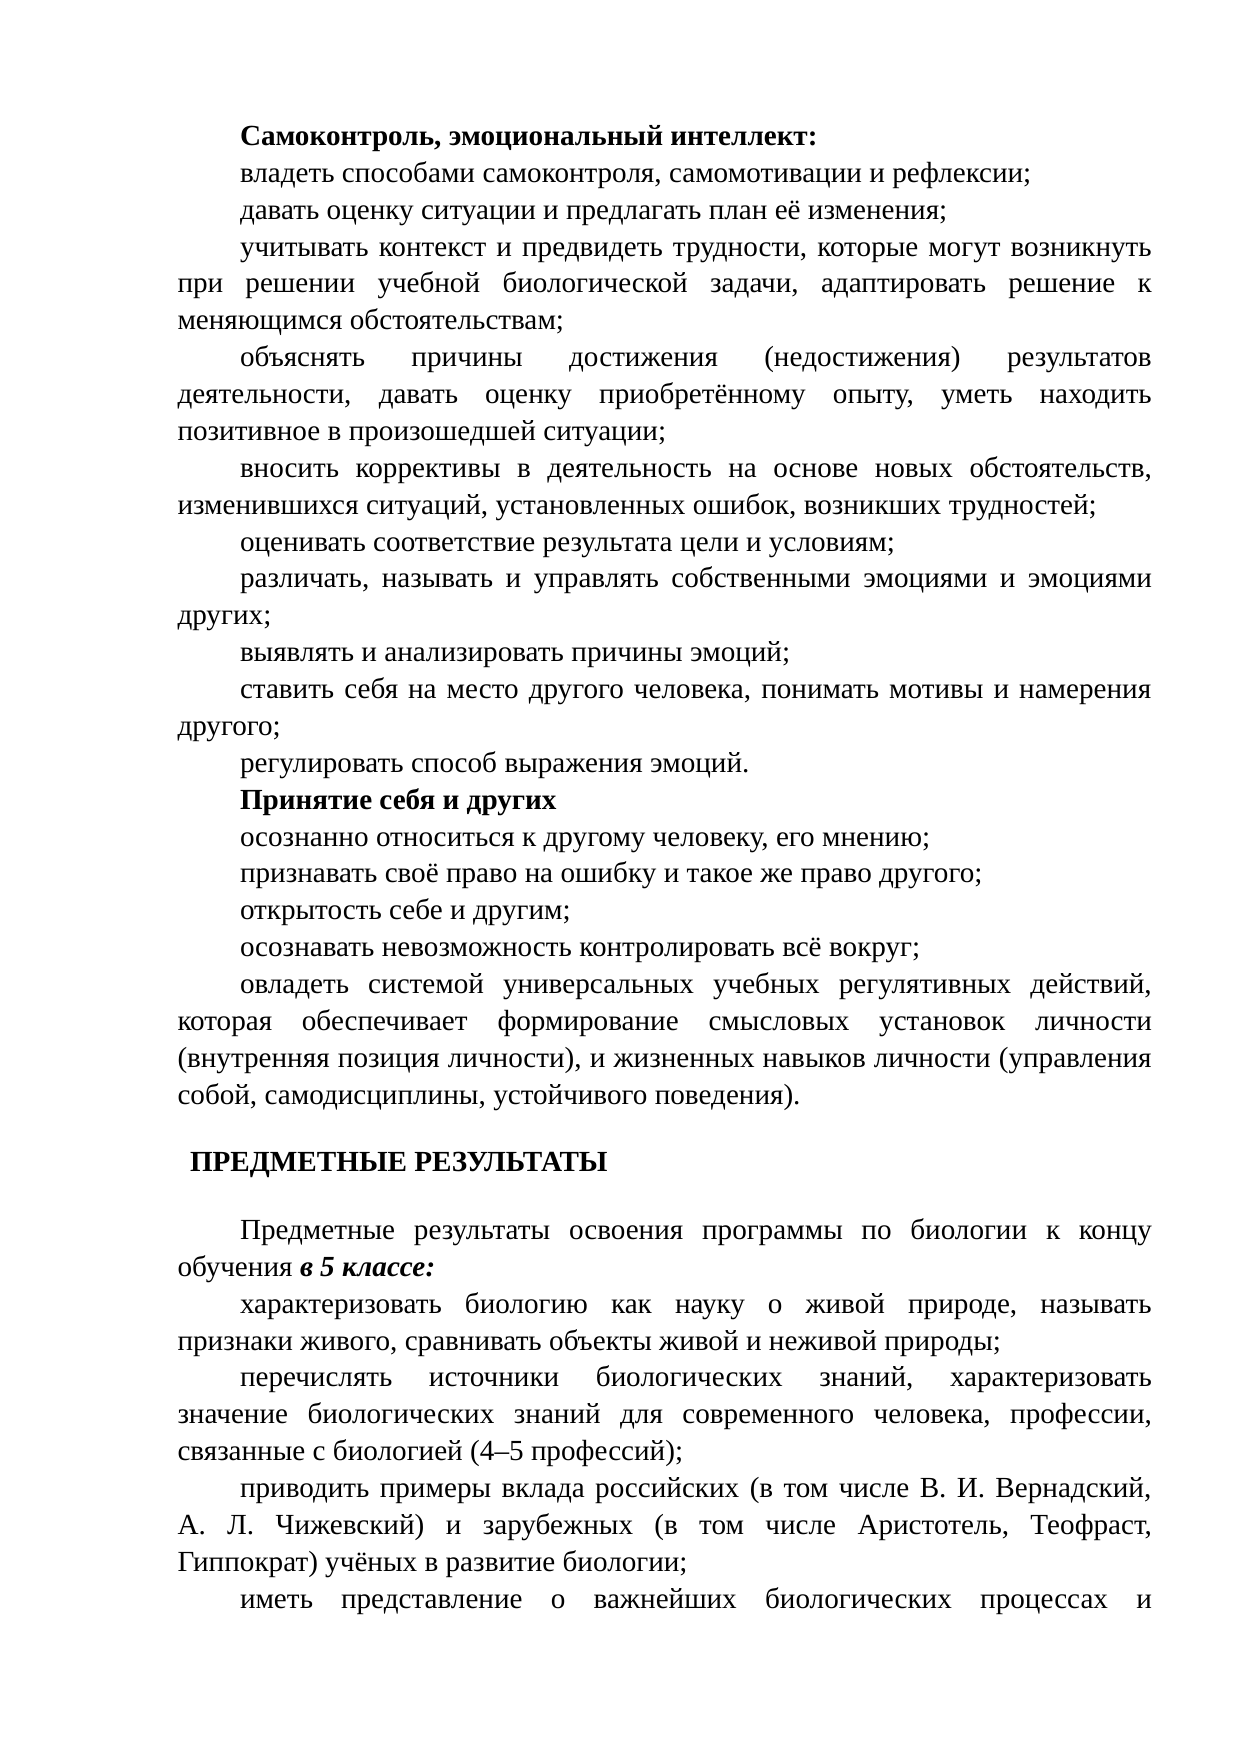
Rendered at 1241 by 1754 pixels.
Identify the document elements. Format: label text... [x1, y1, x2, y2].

text овладеть системой универсальных учебных регулятивных действий, которая обеспечивает формирование смысловых установок личности (внутренняя позиция личности), и жизненных навыков личности (управления собой, самодисциплины, устойчивого поведения). [177, 966, 1152, 1110]
text учитывать контекст и предвидеть трудности, которые могут возникнуть при решении учебной биологической задачи, адаптировать решение к меняющимся обстоятельствам; [177, 229, 1152, 336]
text характеризовать биологию как науку о живой природе, называть признаки живого, сравнивать объекты живой и неживой природы; [177, 1286, 1152, 1356]
text осознанно относиться к другому человеку, его мнению; [177, 819, 1152, 852]
text Принятие себя и других [177, 782, 1152, 815]
text вносить коррективы в деятельность на основе новых обстоятельств, изменившихся ситуаций, установленных ошибок, возникших трудностей; [177, 450, 1152, 520]
text объяснять причины достижения (недостижения) результатов деятельности, давать оценку приобретённому опыту, уметь находить позитивное в произошедшей ситуации; [177, 339, 1152, 447]
text ставить себя на место другого человека, понимать мотивы и намерения другого; [177, 671, 1152, 742]
text выявлять и анализировать причины эмоций; [177, 634, 1152, 668]
text владеть способами самоконтроля, самомотивации и рефлексии; [177, 155, 1152, 188]
text признавать своё право на ошибку и такое же право другого; [177, 856, 1152, 889]
text давать оценку ситуации и предлагать план её изменения; [177, 192, 1152, 225]
text регулировать способ выражения эмоций. [177, 745, 1152, 778]
text различать, называть и управлять собственными эмоциями и эмоциями других; [177, 561, 1152, 631]
text Предметные результаты освоения программы по биологии к концу обучения в 5 классе: [177, 1212, 1152, 1282]
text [177, 1581, 1152, 1614]
text Самоконтроль, эмоциональный интеллект: [177, 118, 1152, 152]
text приводить примеры вклада российских (в том числе В. И. Вернадский, А. Л. Чижевский) и зарубежных (в том числе Аристотель, Теофраст, Гиппократ) учёных в развитие биологии; [177, 1470, 1152, 1577]
text перечислять источники биологических знаний, характеризовать значение биологических знаний для современного человека, профессии, связанные с биологией (4–5 профессий); [177, 1359, 1152, 1467]
text ПРЕДМЕТНЫЕ РЕЗУЛЬТАТЫ [190, 1144, 1152, 1178]
text открытость себе и другим; [177, 892, 1152, 926]
text осознавать невозможность контролировать всё вокруг; [177, 929, 1152, 963]
text оценивать соответствие результата цели и условиям; [177, 524, 1152, 557]
